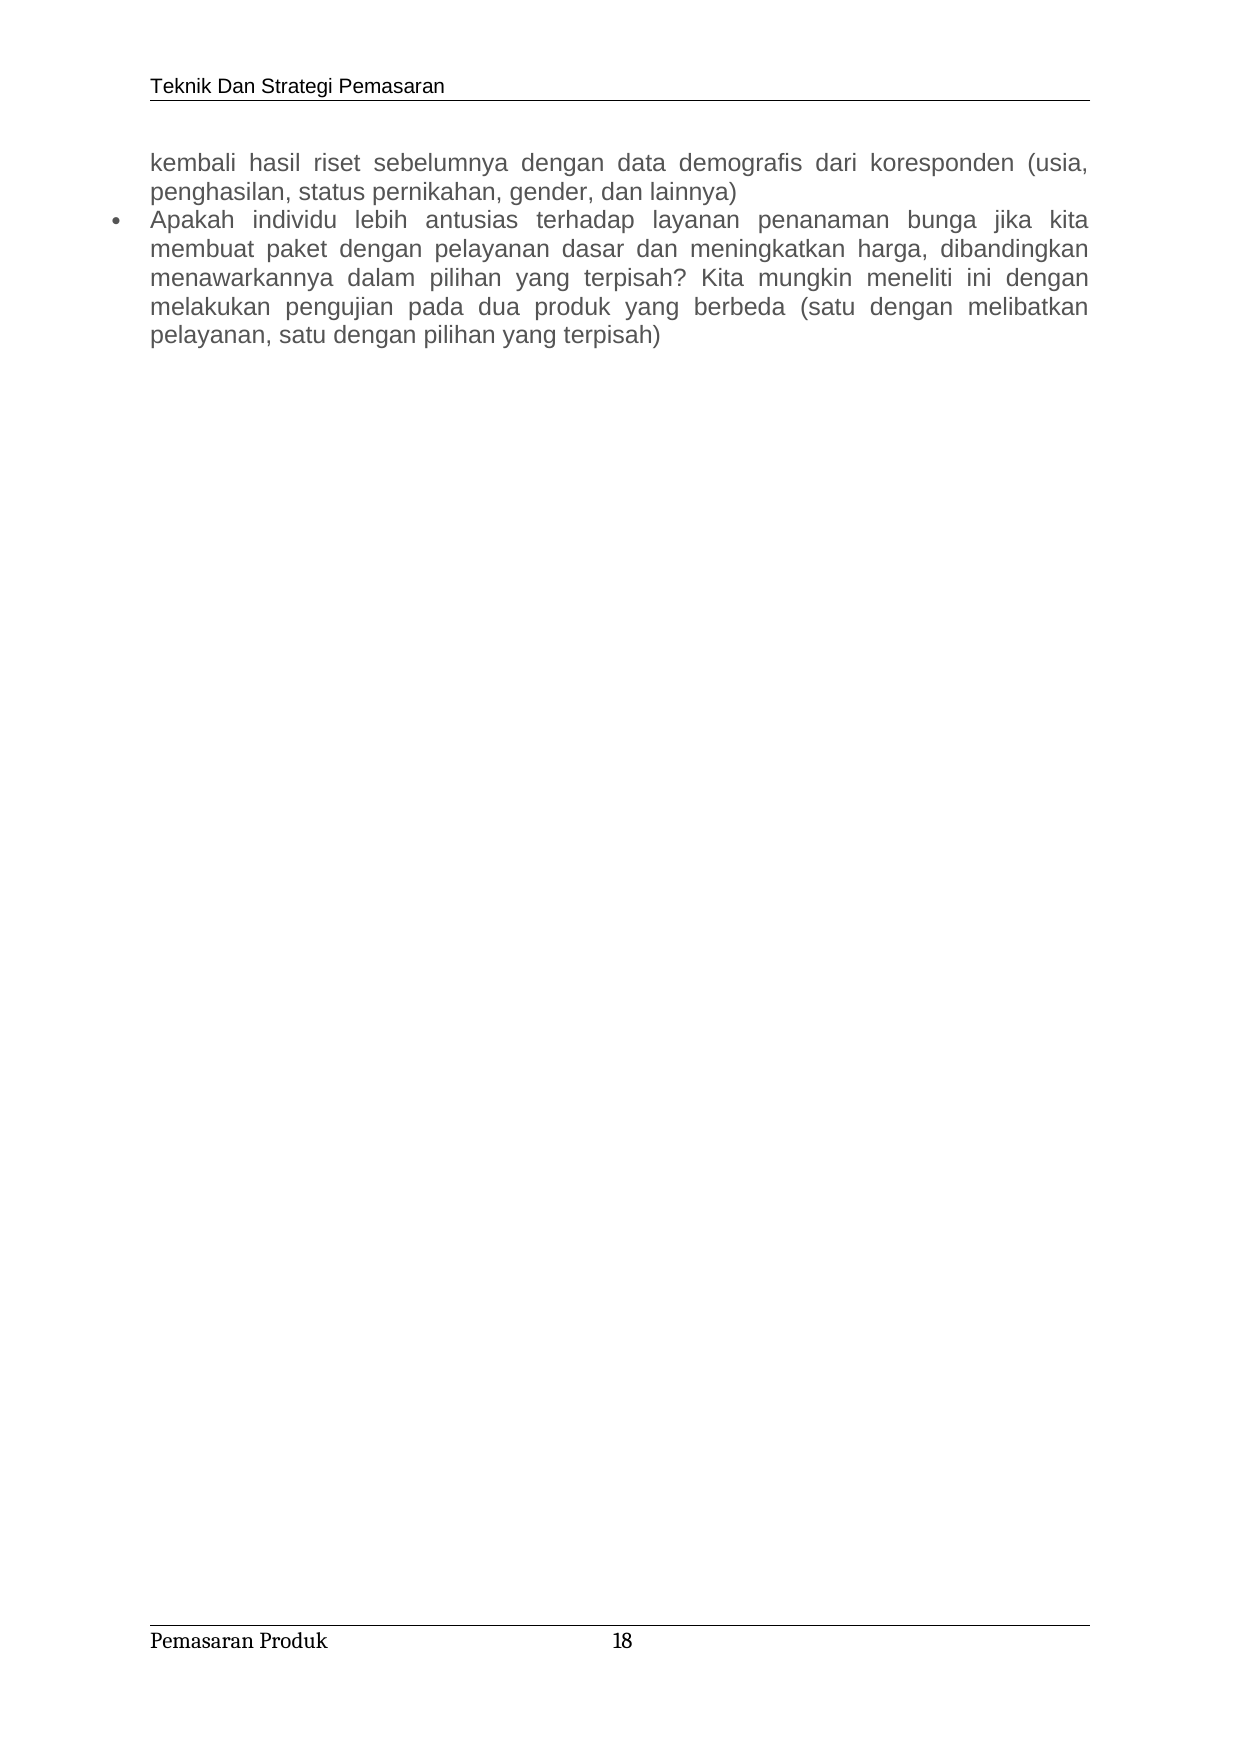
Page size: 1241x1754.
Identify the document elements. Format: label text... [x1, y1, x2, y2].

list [112, 148, 1090, 205]
list Apakah individu lebih antusias terhadap layanan penanaman bunga jika kita membuat paket dengan pelayanan dasar dan meningkatkan harga, dibandingkan menawarkannya dalam pilihan yang terpisah? Kita mungkin meneliti ini dengan melakukan pengujian pada dua produk yang berbeda (satu dengan melibatkan pelayanan, satu dengan pilihan yang terpisah) [112, 205, 1090, 349]
